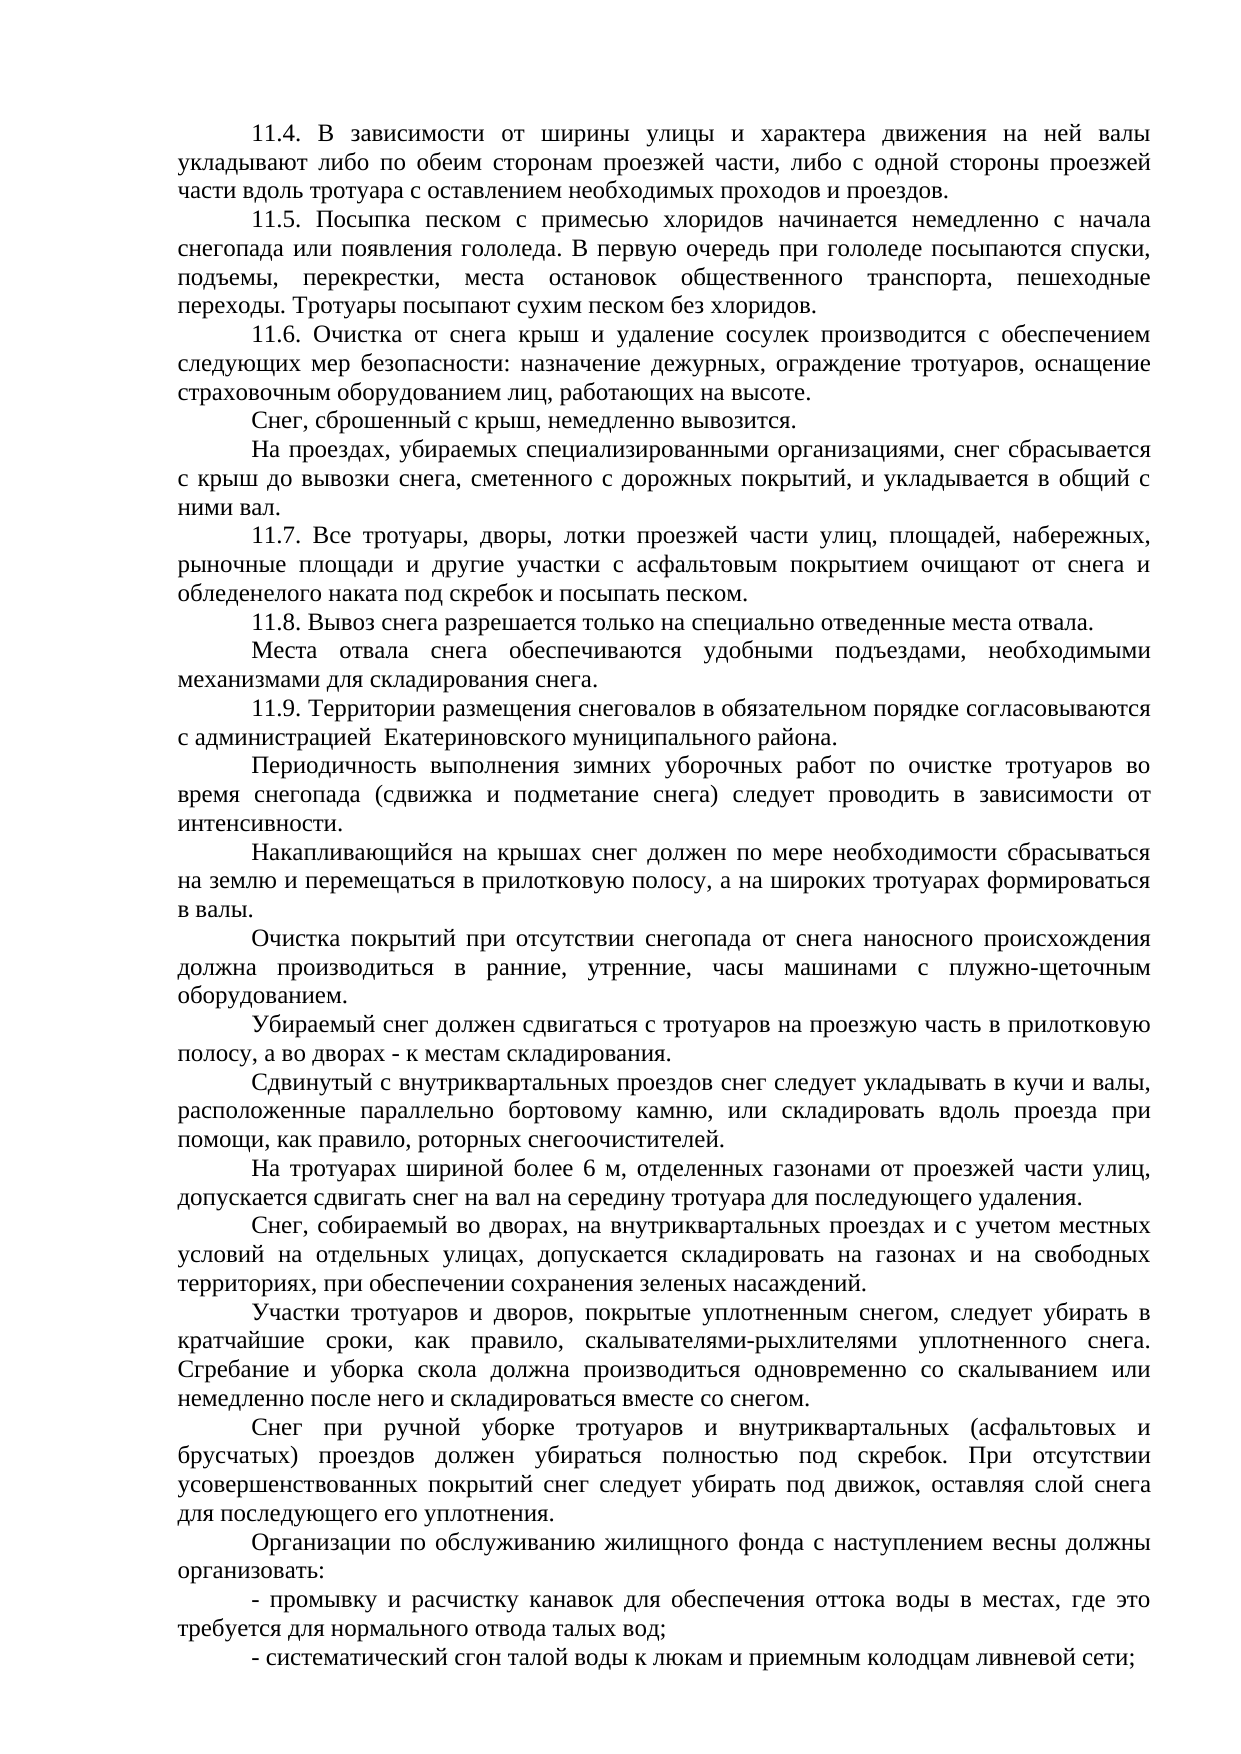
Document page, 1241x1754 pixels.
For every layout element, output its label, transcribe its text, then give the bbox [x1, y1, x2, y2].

text 11.8. Вывоз снега разрешается только на специально отведенные места отвала. [177, 607, 1152, 636]
text На тротуарах шириной более 6 м, отделенных газонами от проезжей части улиц, допускается сдвигать снег на вал на середину тротуара для последующего удаления. [177, 1153, 1152, 1211]
text На проездах, убираемых специализированными организациями, снег сбрасывается с крыш до вывозки снега, сметенного с дорожных покрытий, и укладывается в общий с ними вал. [177, 434, 1152, 521]
text Организации по обслуживанию жилищного фонда с наступлением весны должны организовать: [177, 1527, 1152, 1584]
text Снег, собираемый во дворах, на внутриквартальных проездах и с учетом местных условий на отдельных улицах, допускается складировать на газонах и на свободных территориях, при обеспечении сохранения зеленых насаждений. [177, 1211, 1152, 1297]
text 11.5. Посыпка песком с примесью хлоридов начинается немедленно с начала снегопада или появления гололеда. В первую очередь при гололеде посыпаются спуски, подъемы, перекрестки, места остановок общественного транспорта, пешеходные переходы. Тротуары посыпают сухим песком без хлоридов. [177, 204, 1152, 319]
text Очистка покрытий при отсутствии снегопада от снега наносного происхождения должна производиться в ранние, утренние, часы машинами с плужно-щеточным оборудованием. [177, 923, 1152, 1009]
text Сдвинутый с внутриквартальных проездов снег следует укладывать в кучи и валы, расположенные параллельно бортовому камню, или складировать вдоль проезда при помощи, как правило, роторных снегоочистителей. [177, 1067, 1152, 1153]
text 11.4. В зависимости от ширины улицы и характера движения на ней валы укладывают либо по обеим сторонам проезжей части, либо с одной стороны проезжей части вдоль тротуара с оставлением необходимых проходов и проездов. [177, 118, 1152, 204]
text - систематический сгон талой воды к люкам и приемным колодцам ливневой сети; [177, 1642, 1152, 1671]
text Участки тротуаров и дворов, покрытые уплотненным снегом, следует убирать в кратчайшие сроки, как правило, скалывателями-рыхлителями уплотненного снега. Сгребание и уборка скола должна производиться одновременно со скалыванием или немедленно после него и складироваться вместе со снегом. [177, 1297, 1152, 1412]
text Снег при ручной уборке тротуаров и внутриквартальных (асфальтовых и брусчатых) проездов должен убираться полностью под скребок. При отсутствии усовершенствованных покрытий снег следует убирать под движок, оставляя слой снега для последующего его уплотнения. [177, 1412, 1152, 1527]
text 11.6. Очистка от снега крыш и удаление сосулек производится с обеспечением следующих мер безопасности: назначение дежурных, ограждение тротуаров, оснащение страховочным оборудованием лиц, работающих на высоте. [177, 319, 1152, 406]
text Периодичность выполнения зимних уборочных работ по очистке тротуаров во время снегопада (сдвижка и подметание снега) следует проводить в зависимости от интенсивности. [177, 751, 1152, 837]
text Убираемый снег должен сдвигаться с тротуаров на проезжую часть в прилотковую полосу, а во дворах - к местам складирования. [177, 1009, 1152, 1067]
text - промывку и расчистку канавок для обеспечения оттока воды в местах, где это требуется для нормального отвода талых вод; [177, 1584, 1152, 1642]
text Снег, сброшенный с крыш, немедленно вывозится. [177, 406, 1152, 434]
text Места отвала снега обеспечиваются удобными подъездами, необходимыми механизмами для складирования снега. [177, 636, 1152, 693]
text 11.7. Все тротуары, дворы, лотки проезжей части улиц, площадей, набережных, рыночные площади и другие участки с асфальтовым покрытием очищают от снега и обледенелого наката под скребок и посыпать песком. [177, 521, 1152, 607]
text Накапливающийся на крышах снег должен по мере необходимости сбрасываться на землю и перемещаться в прилотковую полосу, а на широких тротуарах формироваться в валы. [177, 837, 1152, 923]
text 11.9. Территории размещения снеговалов в обязательном порядке согласовываются с администрацией Екатериновского муниципального района. [177, 693, 1152, 751]
